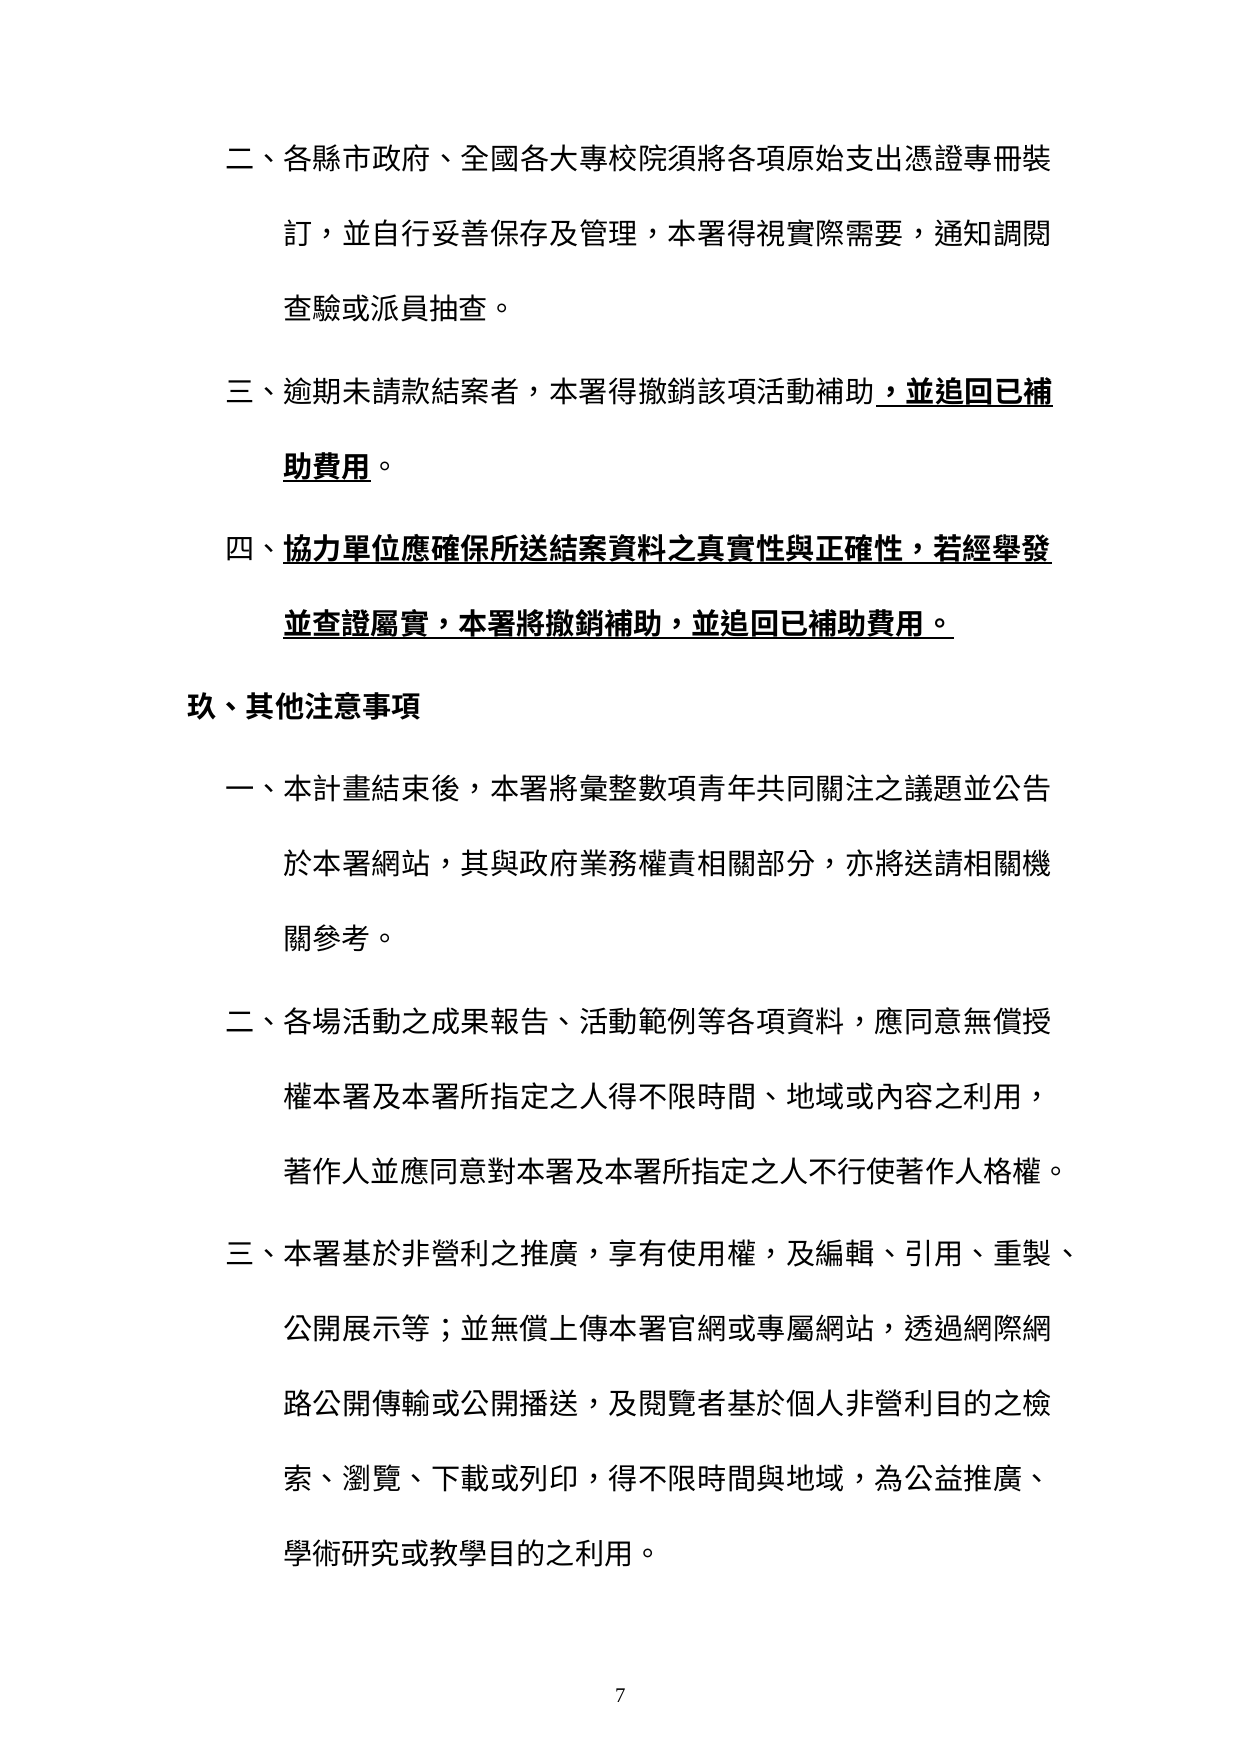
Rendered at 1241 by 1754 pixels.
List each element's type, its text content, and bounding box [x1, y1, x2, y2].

list 本計畫結束後，本署將彙整數項青年共同關注之議題並公告於本署網站，其與政府業務權責相關部分，亦將送請相關機關參考。 [225, 749, 1053, 974]
list 各場活動之成果報告、活動範例等各項資料，應同意無償授權本署及本署所指定之人得不限時間、地域或內容之利用，著作人並應同意對本署及本署所指定之人不行使著作人格權。 [225, 982, 1053, 1207]
list 逾期未請款結案者，本署得撤銷該項活動補助，並追回已補助費用。 [225, 352, 1053, 502]
list 本署基於非營利之推廣，享有使用權，及編輯、引用、重製、公開展示等；並無償上傳本署官網或專屬網站，透過網際網路公開傳輸或公開播送，及閱覽者基於個人非營利目的之檢索、瀏覽、下載或列印，得不限時間與地域，為公益推廣、學術研究或教學目的之利用。 [225, 1214, 1053, 1589]
list 各縣市政府、全國各大專校院須將各項原始支出憑證專冊裝訂，並自行妥善保存及管理，本署得視實際需要，通知調閱查驗或派員抽查。 [225, 119, 1053, 344]
list 其他注意事項 [187, 667, 1053, 742]
list 協力單位應確保所送結案資料之真實性與正確性，若經舉發並查證屬實，本署將撤銷補助，並追回已補助費用。 [225, 509, 1053, 659]
